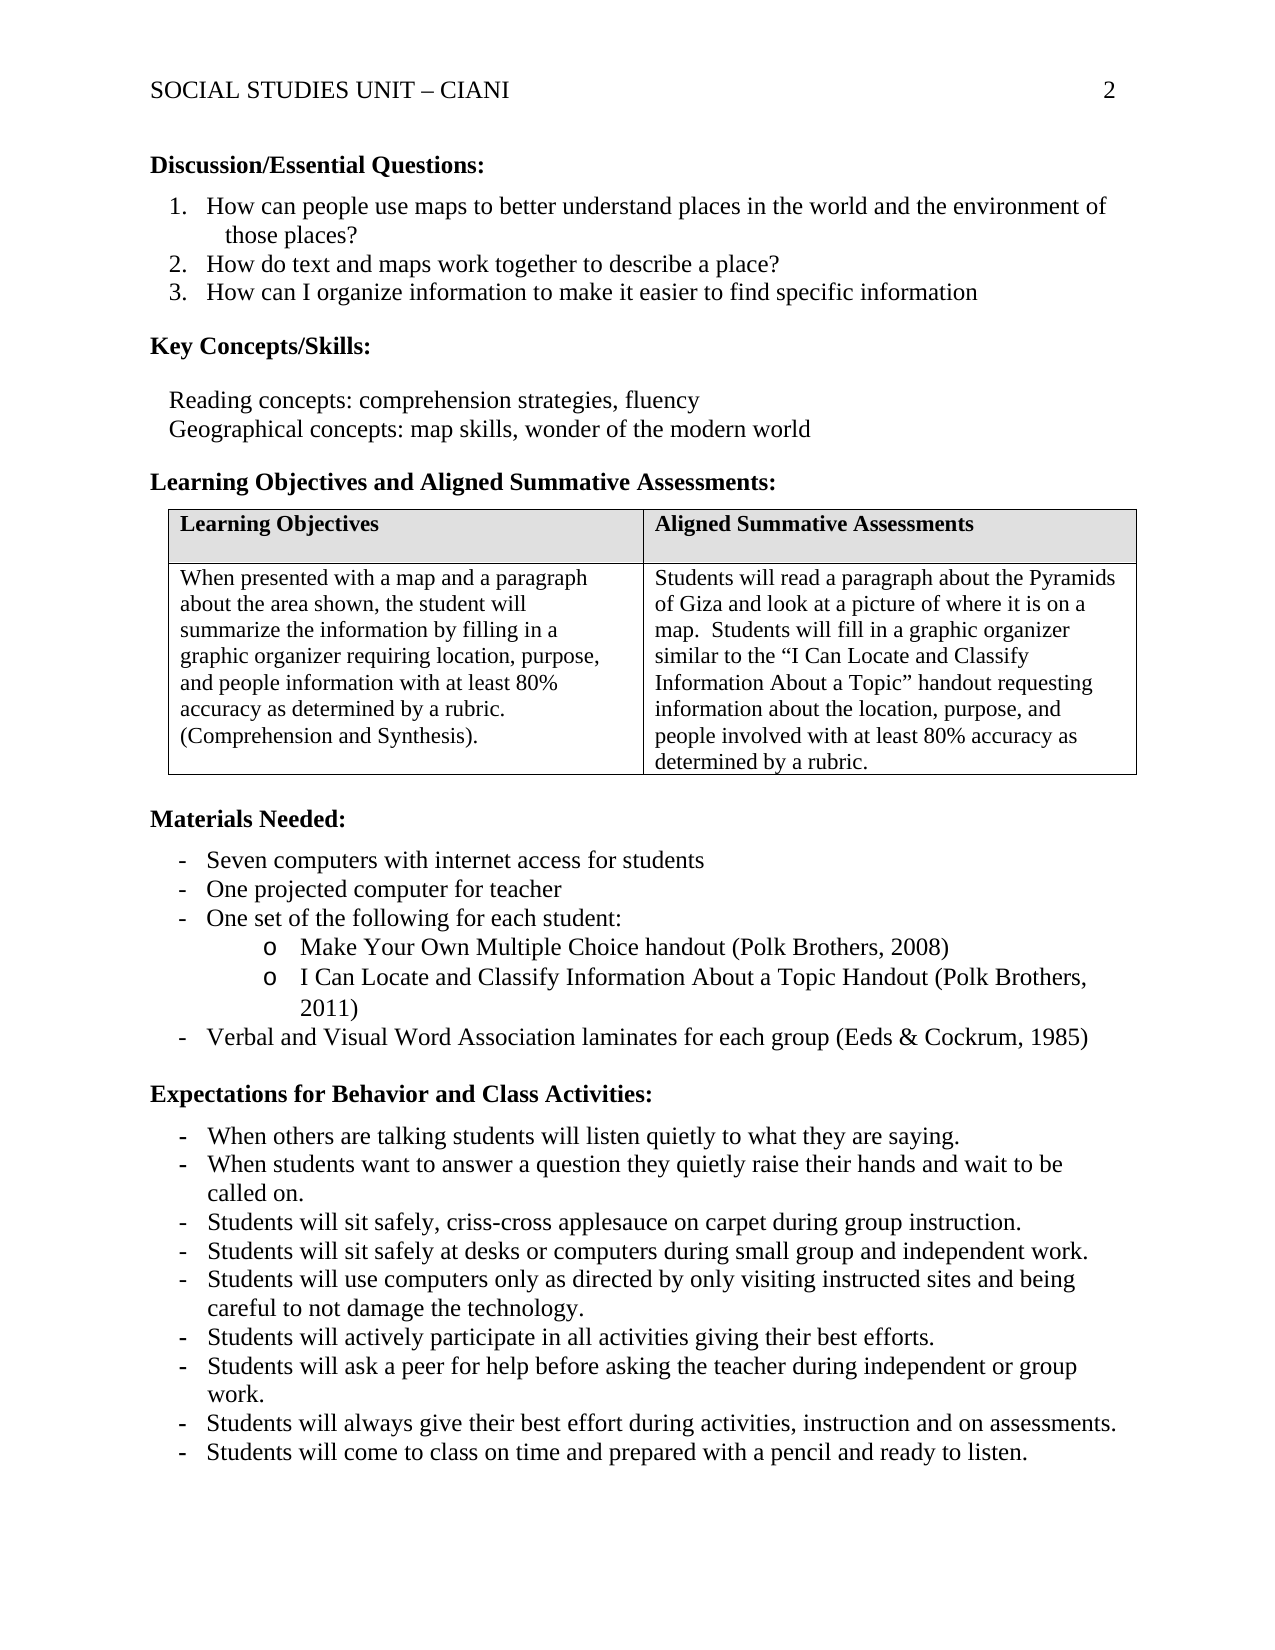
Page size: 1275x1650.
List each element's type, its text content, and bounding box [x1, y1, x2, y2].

list Seven computers with internet access for students [178, 845, 1125, 874]
list Make Your Own Multiple Choice handout (Polk Brothers, 2008) [262, 932, 1125, 962]
text Materials Needed: [150, 804, 1125, 833]
list I Can Locate and Classify Information About a Topic Handout (Polk Brothers, 2011) [262, 962, 1125, 1022]
list Students will ask a peer for help before asking the teacher during independent or group work. [178, 1351, 1125, 1408]
list Students will use computers only as directed by only visiting instructed sites and being careful to not damage the technology. [178, 1264, 1125, 1322]
list One projected computer for teacher [178, 874, 1125, 903]
list How can people use maps to better understand places in the world and the environment of those places? [169, 191, 1125, 249]
table_header Learning Objectives [169, 510, 643, 562]
text Expectations for Behavior and Class Activities: [150, 1079, 1125, 1108]
list Verbal and Visual Word Association laminates for each group (Eeds & Cockrum, 1985) [178, 1022, 1125, 1051]
list Students will sit safely, criss-cross applesauce on carpet during group instruction. [178, 1207, 1125, 1236]
table_cell Students will read a paragraph about the Pyramids of Giza and look at a picture of where it is on a map. Students will fill in a graphic organizer similar to the “I Can Locate and Classify Information About a Topic” handout requesting information about the location, purpose, and people involved with at least 80% accuracy as determined by a rubric. [644, 564, 1136, 774]
list When others are talking students will listen quietly to what they are saying. [178, 1121, 1125, 1149]
list How can I organize information to make it easier to find specific information [169, 277, 1125, 306]
text Learning Objectives and Aligned Summative Assessments: [150, 467, 1125, 496]
table_cell When presented with a map and a paragraph about the area shown, the student will summarize the information by filling in a graphic organizer requiring location, purpose, and people information with at least 80% accuracy as determined by a rubric. (Comprehension and Synthesis). [169, 564, 643, 774]
text Discussion/Essential Questions: [150, 150, 1125, 179]
text Reading concepts: comprehension strategies, fluency Geographical concepts: map skills, wonder of the modern world [169, 385, 1125, 442]
table_header Aligned Summative Assessments [644, 510, 1136, 562]
list Students will always give their best effort during activities, instruction and on assessments. [178, 1408, 1125, 1437]
list Students will sit safely at desks or computers during small group and independent work. [178, 1236, 1125, 1264]
list When students want to answer a question they quietly raise their hands and wait to be called on. [178, 1149, 1125, 1207]
list One set of the following for each student: [178, 903, 1125, 932]
text Key Concepts/Skills: [150, 331, 1125, 360]
list Students will actively participate in all activities giving their best efforts. [178, 1322, 1125, 1351]
list Students will come to class on time and prepared with a pencil and ready to listen. [178, 1437, 1125, 1466]
list How do text and maps work together to describe a place? [169, 249, 1125, 277]
